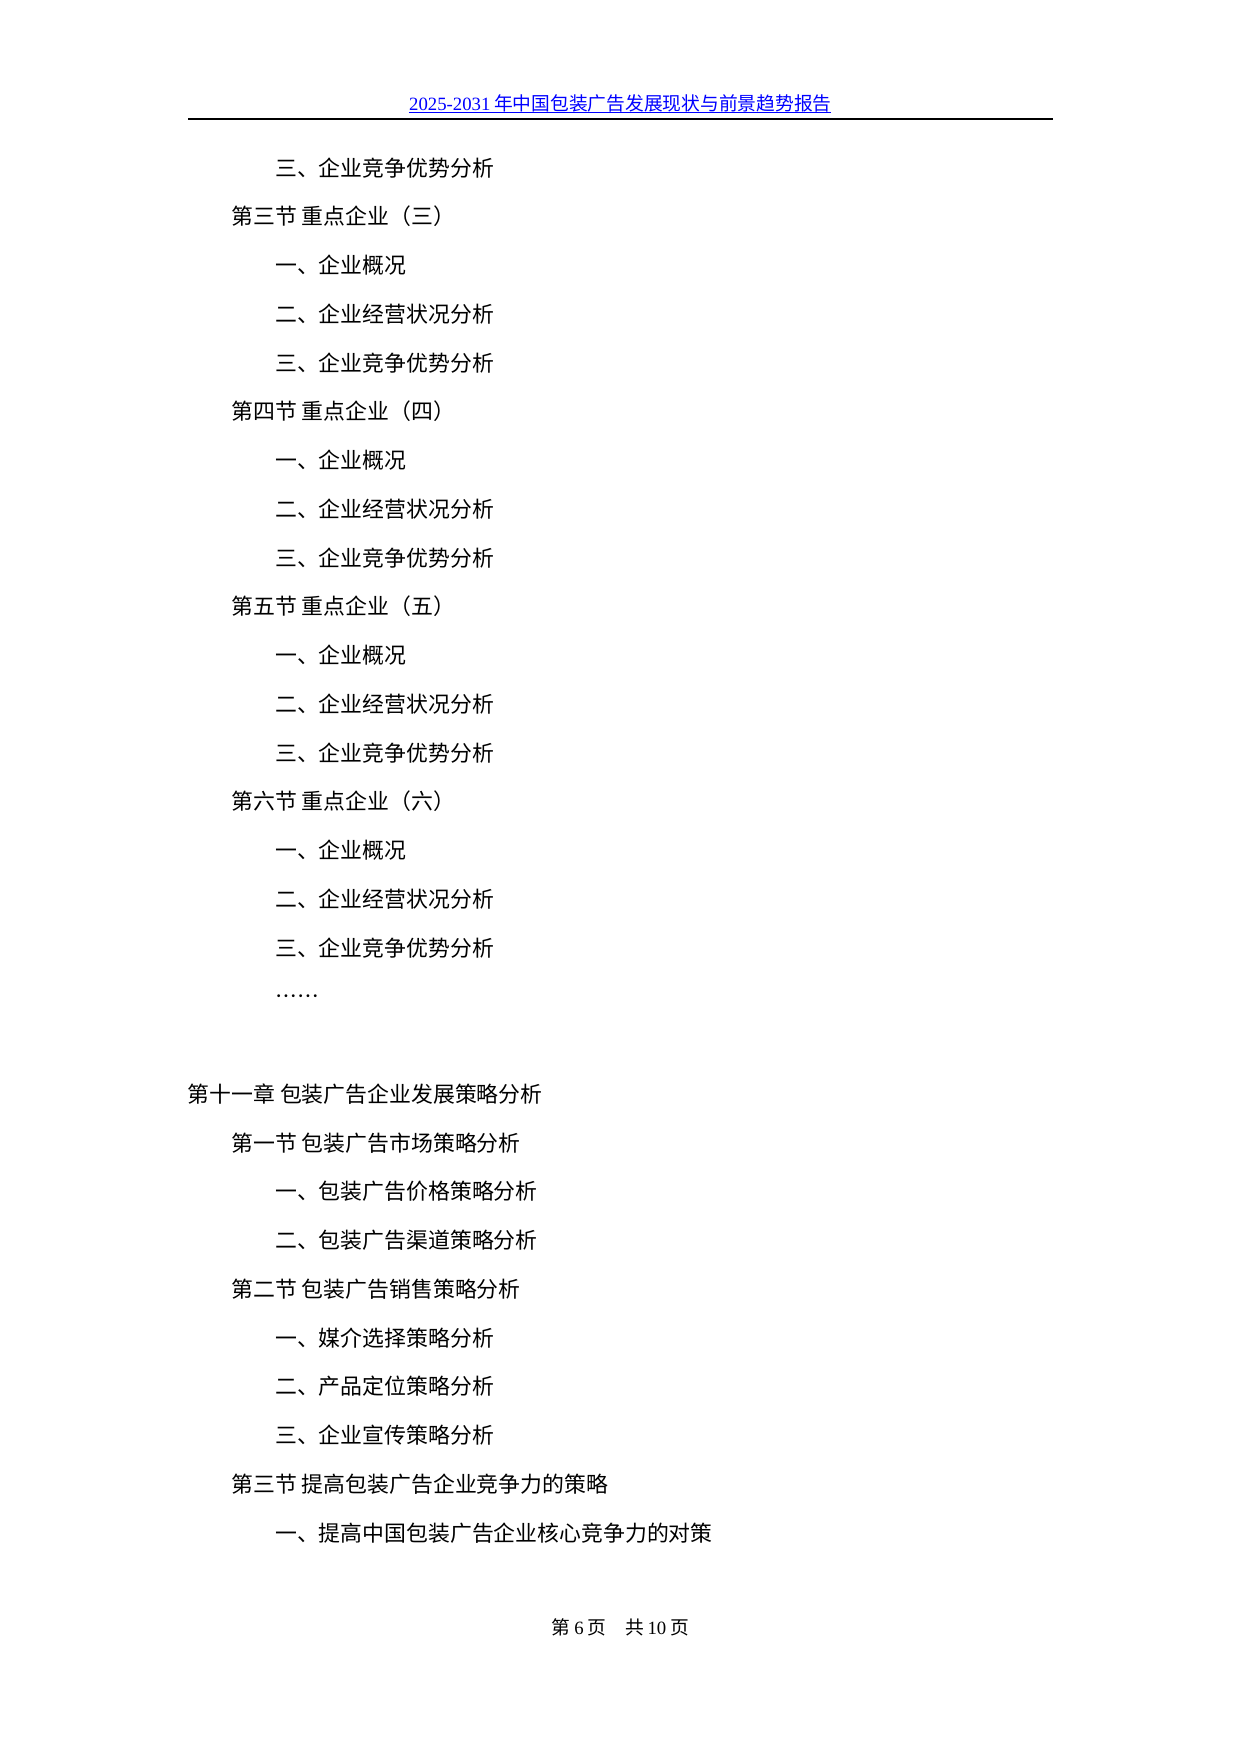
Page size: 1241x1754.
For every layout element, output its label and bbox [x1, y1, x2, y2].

text [187, 150, 1053, 1548]
